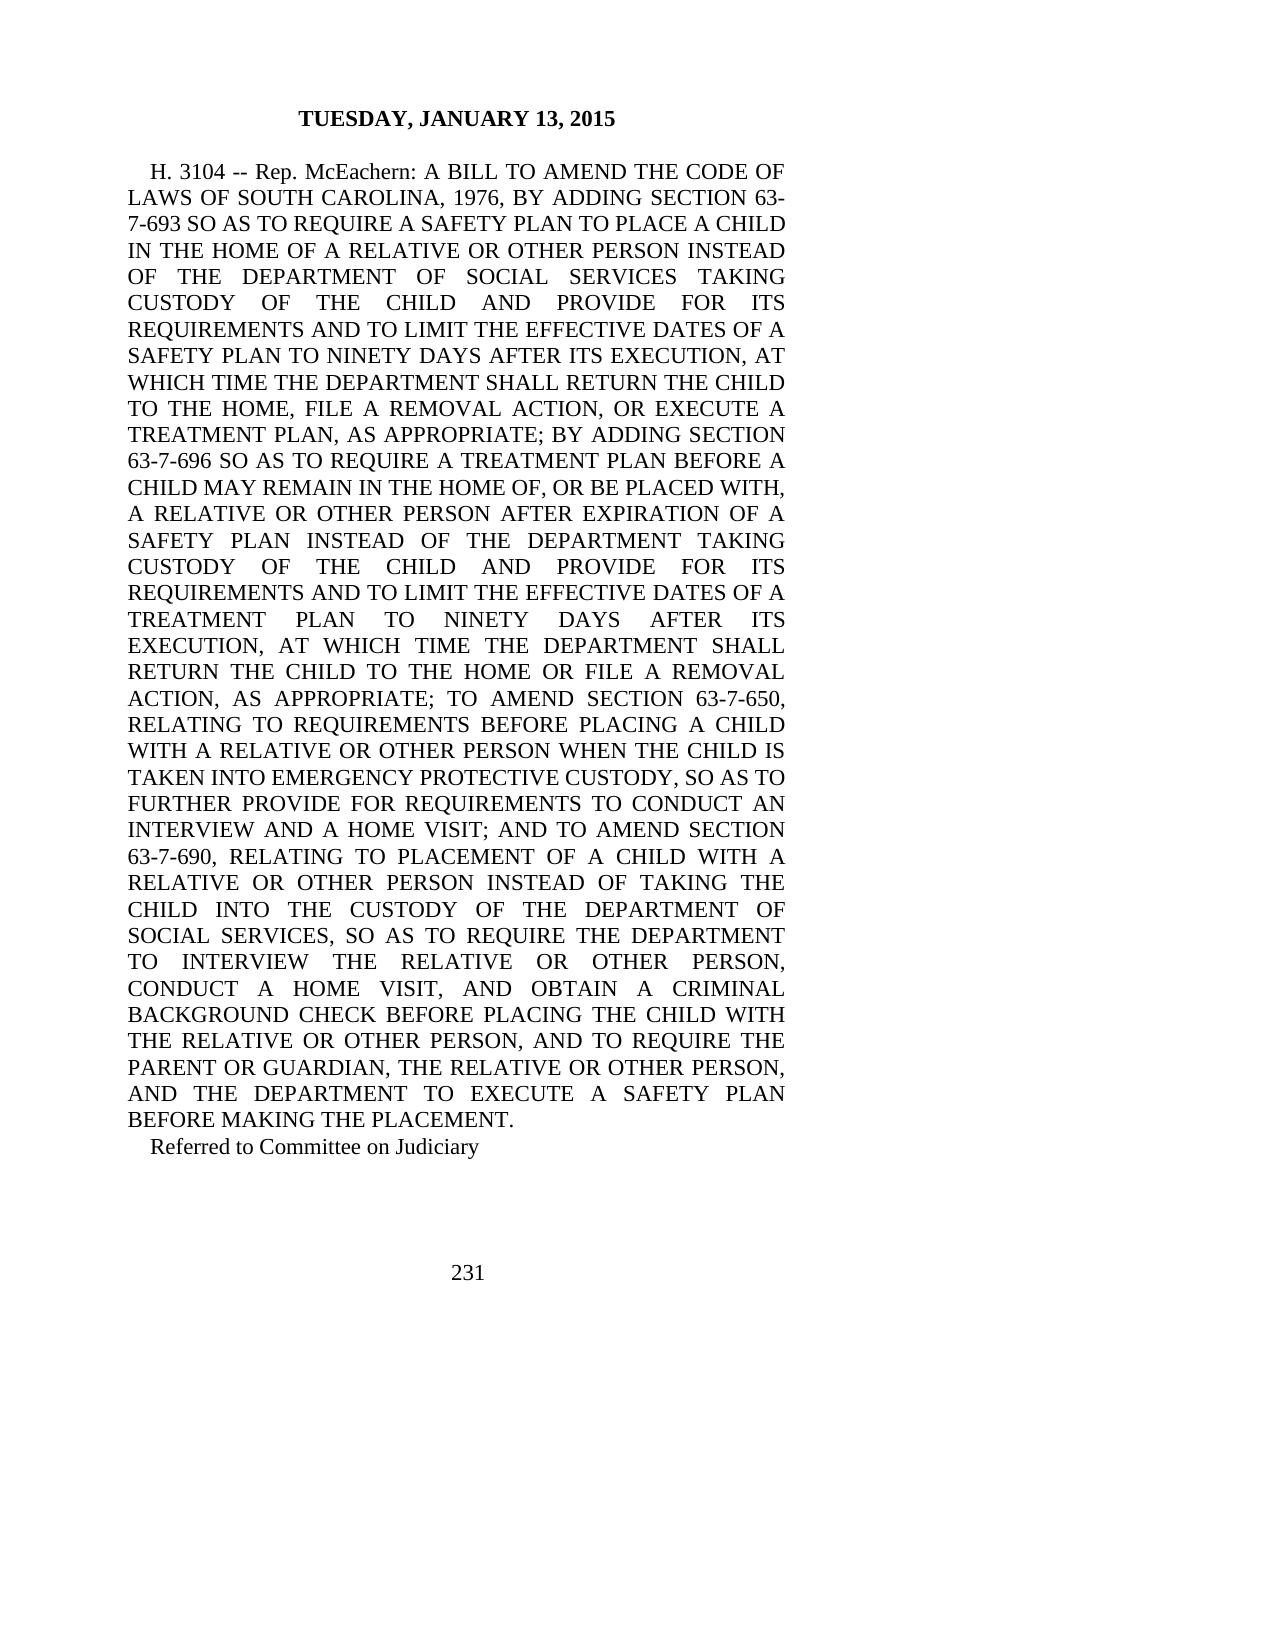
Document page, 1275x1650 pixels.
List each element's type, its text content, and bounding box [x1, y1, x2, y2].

text Referred to Committee on Judiciary [127, 1133, 786, 1159]
text H. 3104 -- Rep. McEachern: A BILL TO AMEND THE CODE OF LAWS OF SOUTH CAROLINA, 1976, BY ADDING SECTION 63-7-693 SO AS TO REQUIRE A SAFETY PLAN TO PLACE A CHILD IN THE HOME OF A RELATIVE OR OTHER PERSON INSTEAD OF THE DEPARTMENT OF SOCIAL SERVICES TAKING CUSTODY OF THE CHILD AND PROVIDE FOR ITS REQUIREMENTS AND TO LIMIT THE EFFECTIVE DATES OF A SAFETY PLAN TO NINETY DAYS AFTER ITS EXECUTION, AT WHICH TIME THE DEPARTMENT SHALL RETURN THE CHILD TO THE HOME, FILE A REMOVAL ACTION, OR EXECUTE A TREATMENT PLAN, AS APPROPRIATE; BY ADDING SECTION 63-7-696 SO AS TO REQUIRE A TREATMENT PLAN BEFORE A CHILD MAY REMAIN IN THE HOME OF, OR BE PLACED WITH, A RELATIVE OR OTHER PERSON AFTER EXPIRATION OF A SAFETY PLAN INSTEAD OF THE DEPARTMENT TAKING CUSTODY OF THE CHILD AND PROVIDE FOR ITS REQUIREMENTS AND TO LIMIT THE EFFECTIVE DATES OF A TREATMENT PLAN TO NINETY DAYS AFTER ITS EXECUTION, AT WHICH TIME THE DEPARTMENT SHALL RETURN THE CHILD TO THE HOME OR FILE A REMOVAL ACTION, AS APPROPRIATE; TO AMEND SECTION 63-7-650, RELATING TO REQUIREMENTS BEFORE PLACING A CHILD WITH A RELATIVE OR OTHER PERSON WHEN THE CHILD IS TAKEN INTO EMERGENCY PROTECTIVE CUSTODY, SO AS TO FURTHER PROVIDE FOR REQUIREMENTS TO CONDUCT AN INTERVIEW AND A HOME VISIT; AND TO AMEND SECTION 63-7-690, RELATING TO PLACEMENT OF A CHILD WITH A RELATIVE OR OTHER PERSON INSTEAD OF TAKING THE CHILD INTO THE CUSTODY OF THE DEPARTMENT OF SOCIAL SERVICES, SO AS TO REQUIRE THE DEPARTMENT TO INTERVIEW THE RELATIVE OR OTHER PERSON, CONDUCT A HOME VISIT, AND OBTAIN A CRIMINAL BACKGROUND CHECK BEFORE PLACING THE CHILD WITH THE RELATIVE OR OTHER PERSON, AND TO REQUIRE THE PARENT OR GUARDIAN, THE RELATIVE OR OTHER PERSON, AND THE DEPARTMENT TO EXECUTE A SAFETY PLAN BEFORE MAKING THE PLACEMENT. [127, 158, 786, 1133]
